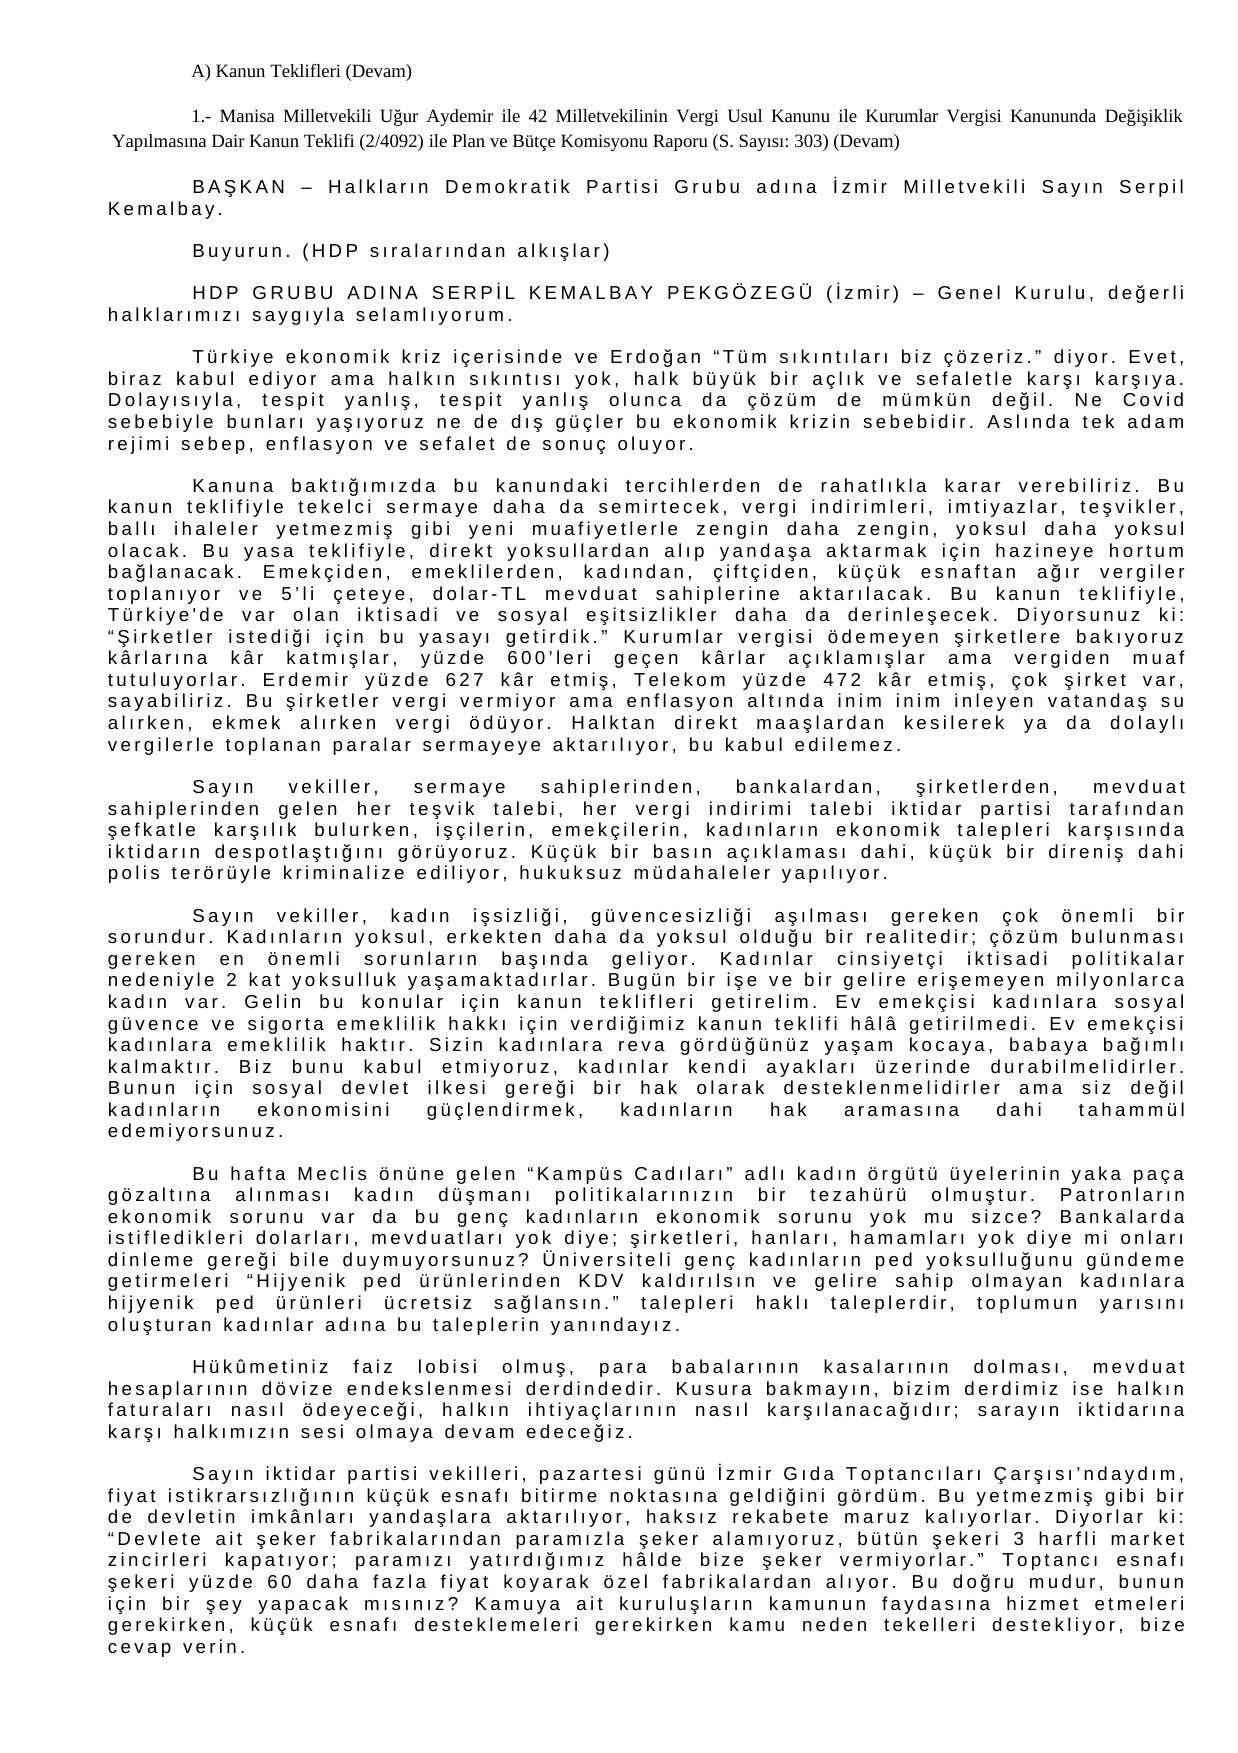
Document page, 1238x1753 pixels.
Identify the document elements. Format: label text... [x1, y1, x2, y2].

text Sayın vekiller, kadın işsizliği, güvencesizliği aşılması gereken çok önemli bir sorundur. Kadınların yoksul, erkekten daha da yoksul olduğu bir realitedir; çözüm bulunması gereken en önemli sorunların başında geliyor. Kadınlar cinsiyetçi iktisadi politikalar nedeniyle 2 kat yoksulluk yaşamaktadırlar. Bugün bir işe ve bir gelire erişemeyen milyonlarca kadın var. Gelin bu konular için kanun teklifleri getirelim. Ev emekçisi kadınlara sosyal güvence ve sigorta emeklilik hakkı için verdiğimiz kanun teklifi hâlâ getirilmedi. Ev emekçisi kadınlara emeklilik haktır. Sizin kadınlara reva gördüğünüz yaşam kocaya, babaya bağımlı kalmaktır. Biz bunu kabul etmiyoruz, kadınlar kendi ayakları üzerinde durabilmelidirler. Bunun için sosyal devlet ilkesi gereği bir hak olarak desteklenmelidirler ama siz değil kadınların ekonomisini güçlendirmek, kadınların hak aramasına dahi tahammül edemiyorsunuz. [108, 904, 1186, 1142]
text Türkiye ekonomik kriz içerisinde ve Erdoğan “Tüm sıkıntıları biz çözeriz.” diyor. Evet, biraz kabul ediyor ama halkın sıkıntısı yok, halk büyük bir açlık ve sefaletle karşı karşıya. Dolayısıyla, tespit yanlış, tespit yanlış olunca da çözüm de mümkün değil. Ne Covid sebebiyle bunları yaşıyoruz ne de dış güçler bu ekonomik krizin sebebidir. Aslında tek adam rejimi sebep, enflasyon ve sefalet de sonuç oluyor. [108, 346, 1186, 454]
text Sayın iktidar partisi vekilleri, pazartesi günü İzmir Gıda Toptancıları Çarşısı’ndaydım, fiyat istikrarsızlığının küçük esnafı bitirme noktasına geldiğini gördüm. Bu yetmezmiş gibi bir de devletin imkânları yandaşlara aktarılıyor, haksız rekabete maruz kalıyorlar. Diyorlar ki: “Devlete ait şeker fabrikalarından paramızla şeker alamıyoruz, bütün şekeri 3 harfli market zincirleri kapatıyor; paramızı yatırdığımız hâlde bize şeker vermiyorlar.” Toptancı esnafı şekeri yüzde 60 daha fazla fiyat koyarak özel fabrikalardan alıyor. Bu doğru mudur, bunun için bir şey yapacak mısınız? Kamuya ait kuruluşların kamunun faydasına hizmet etmeleri gerekirken, küçük esnafı desteklemeleri gerekirken kamu neden tekelleri destekliyor, bize cevap verin. [108, 1463, 1186, 1657]
text Buyurun. (HDP sıralarından alkışlar) [108, 240, 1186, 261]
text Hükûmetiniz faiz lobisi olmuş, para babalarının kasalarının dolması, mevduat hesaplarının dövize endekslenmesi derdindedir. Kusura bakmayın, bizim derdimiz ise halkın faturaları nasıl ödeyeceği, halkın ihtiyaçlarının nasıl karşılanacağıdır; sarayın iktidarına karşı halkımızın sesi olmaya devam edeceğiz. [108, 1356, 1186, 1442]
text Kanuna baktığımızda bu kanundaki tercihlerden de rahatlıkla karar verebiliriz. Bu kanun teklifiyle tekelci sermaye daha da semirtecek, vergi indirimleri, imtiyazlar, teşvikler, ballı ihaleler yetmezmiş gibi yeni muafiyetlerle zengin daha zengin, yoksul daha yoksul olacak. Bu yasa teklifiyle, direkt yoksullardan alıp yandaşa aktarmak için hazineye hortum bağlanacak. Emekçiden, emeklilerden, kadından, çiftçiden, küçük esnaftan ağır vergiler toplanıyor ve 5’li çeteye, dolar-TL mevduat sahiplerine aktarılacak. Bu kanun teklifiyle, Türkiye'de var olan iktisadi ve sosyal eşitsizlikler daha da derinleşecek. Diyorsunuz ki: “Şirketler istediği için bu yasayı getirdik.” Kurumlar vergisi ödemeyen şirketlere bakıyoruz kârlarına kâr katmışlar, yüzde 600’leri geçen kârlar açıklamışlar ama vergiden muaf tutuluyorlar. Erdemir yüzde 627 kâr etmiş, Telekom yüzde 472 kâr etmiş, çok şirket var, sayabiliriz. Bu şirketler vergi vermiyor ama enflasyon altında inim inim inleyen vatandaş su alırken, ekmek alırken vergi ödüyor. Halktan direkt maaşlardan kesilerek ya da dolaylı vergilerle toplanan paralar sermayeye aktarılıyor, bu kabul edilemez. [108, 475, 1186, 755]
text Sayın vekiller, sermaye sahiplerinden, bankalardan, şirketlerden, mevduat sahiplerinden gelen her teşvik talebi, her vergi indirimi talebi iktidar partisi tarafından şefkatle karşılık bulurken, işçilerin, emekçilerin, kadınların ekonomik talepleri karşısında iktidarın despotlaştığını görüyoruz. Küçük bir basın açıklaması dahi, küçük bir direniş dahi polis terörüyle kriminalize ediliyor, hukuksuz müdahaleler yapılıyor. [108, 776, 1186, 884]
text A) Kanun Teklifleri (Devam) [112, 60, 1184, 81]
text 1.- Manisa Milletvekili Uğur Aydemir ile 42 Milletvekilinin Vergi Usul Kanunu ile Kurumlar Vergisi Kanununda Değişiklik Yapılmasına Dair Kanun Teklifi (2/4092) ile Plan ve Bütçe Komisyonu Raporu (S. Sayısı: 303) (Devam) [112, 105, 1184, 152]
text HDP GRUBU ADINA SERPİL KEMALBAY PEKGÖZEGÜ (İzmir) – Genel Kurulu, değerli halklarımızı saygıyla selamlıyorum. [108, 282, 1186, 325]
text Bu hafta Meclis önüne gelen “Kampüs Cadıları” adlı kadın örgütü üyelerinin yaka paça gözaltına alınması kadın düşmanı politikalarınızın bir tezahürü olmuştur. Patronların ekonomik sorunu var da bu genç kadınların ekonomik sorunu yok mu sizce? Bankalarda istifledikleri dolarları, mevduatları yok diye; şirketleri, hanları, hamamları yok diye mi onları dinleme gereği bile duymuyorsunuz? Üniversiteli genç kadınların ped yoksulluğunu gündeme getirmeleri “Hijyenik ped ürünlerinden KDV kaldırılsın ve gelire sahip olmayan kadınlara hijyenik ped ürünleri ücretsiz sağlansın.” talepleri haklı taleplerdir, toplumun yarısını oluşturan kadınlar adına bu taleplerin yanındayız. [108, 1162, 1186, 1335]
text BAŞKAN – Halkların Demokratik Partisi Grubu adına İzmir Milletvekili Sayın Serpil Kemalbay. [108, 176, 1186, 219]
